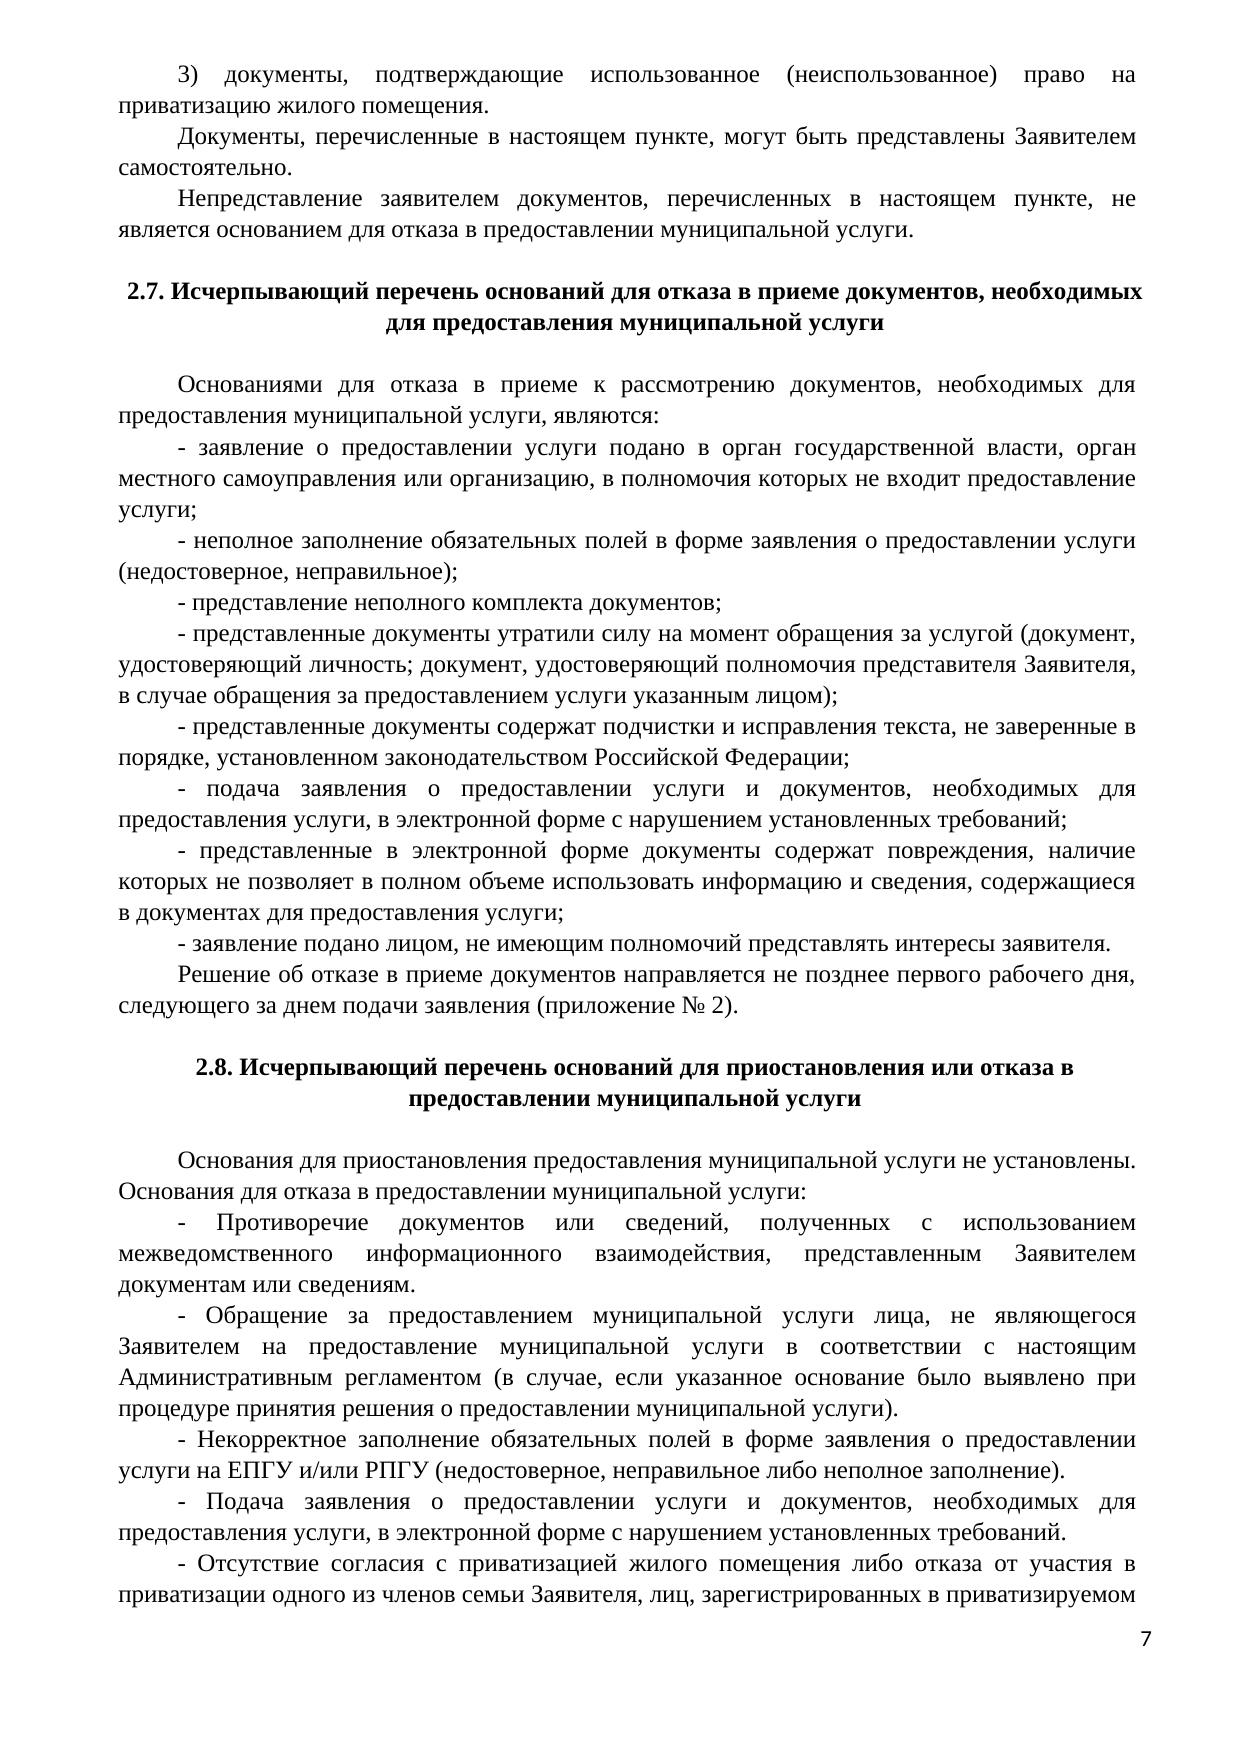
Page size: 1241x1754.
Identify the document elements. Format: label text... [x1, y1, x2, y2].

text Основания для приостановления предоставления муниципальной услуги не установлены. Основания для отказа в предоставлении муниципальной услуги: [118, 1145, 1137, 1204]
text 2.8. Исчерпывающий перечень оснований для приостановления или отказа в предоставлении муниципальной услуги [118, 1052, 1152, 1111]
text 3) документы, подтверждающие использованное (неиспользованное) право на приватизацию жилого помещения. [118, 59, 1137, 119]
text - представление неполного комплекта документов; [118, 587, 1137, 616]
text - представленные в электронной форме документы содержат повреждения, наличие которых не позволяет в полном объеме использовать информацию и сведения, содержащиеся в документах для предоставления услуги; [118, 835, 1137, 926]
text - заявление о предоставлении услуги подано в орган государственной власти, орган местного самоуправления или организацию, в полномочия которых не входит предоставление услуги; [118, 432, 1137, 522]
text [118, 1548, 1137, 1608]
text - Противоречие документов или сведений, полученных с использованием межведомственного информационного взаимодействия, представленным Заявителем документам или сведениям. [118, 1207, 1137, 1298]
text - представленные документы содержат подчистки и исправления текста, не заверенные в порядке, установленном законодательством Российской Федерации; [118, 711, 1137, 771]
text Основаниями для отказа в приеме к рассмотрению документов, необходимых для предоставления муниципальной услуги, являются: [118, 369, 1137, 429]
text Решение об отказе в приеме документов направляется не позднее первого рабочего дня, следующего за днем подачи заявления (приложение № 2). [118, 959, 1137, 1019]
text - подача заявления о предоставлении услуги и документов, необходимых для предоставления услуги, в электронной форме с нарушением установленных требований; [118, 773, 1137, 833]
text - неполное заполнение обязательных полей в форме заявления о предоставлении услуги (недостоверное, неправильное); [118, 525, 1137, 584]
text - заявление подано лицом, не имеющим полномочий представлять интересы заявителя. [118, 928, 1137, 957]
text - Обращение за предоставлением муниципальной услуги лица, не являющегося Заявителем на предоставление муниципальной услуги в соответствии с настоящим Административным регламентом (в случае, если указанное основание было выявлено при процедуре принятия решения о предоставлении муниципальной услуги). [118, 1300, 1137, 1422]
text Документы, перечисленные в настоящем пункте, могут быть представлены Заявителем самостоятельно. [118, 121, 1137, 181]
text - Подача заявления о предоставлении услуги и документов, необходимых для предоставления услуги, в электронной форме с нарушением установленных требований. [118, 1486, 1137, 1546]
text 2.7. Исчерпывающий перечень оснований для отказа в приеме документов, необходимых для предоставления муниципальной услуги [118, 276, 1152, 336]
text - представленные документы утратили силу на момент обращения за услугой (документ, удостоверяющий личность; документ, удостоверяющий полномочия представителя Заявителя, в случае обращения за предоставлением услуги указанным лицом); [118, 618, 1137, 709]
text - Некорректное заполнение обязательных полей в форме заявления о предоставлении услуги на ЕПГУ и/или РПГУ (недостоверное, неправильное либо неполное заполнение). [118, 1424, 1137, 1484]
text Непредставление заявителем документов, перечисленных в настоящем пункте, не является основанием для отказа в предоставлении муниципальной услуги. [118, 183, 1137, 243]
